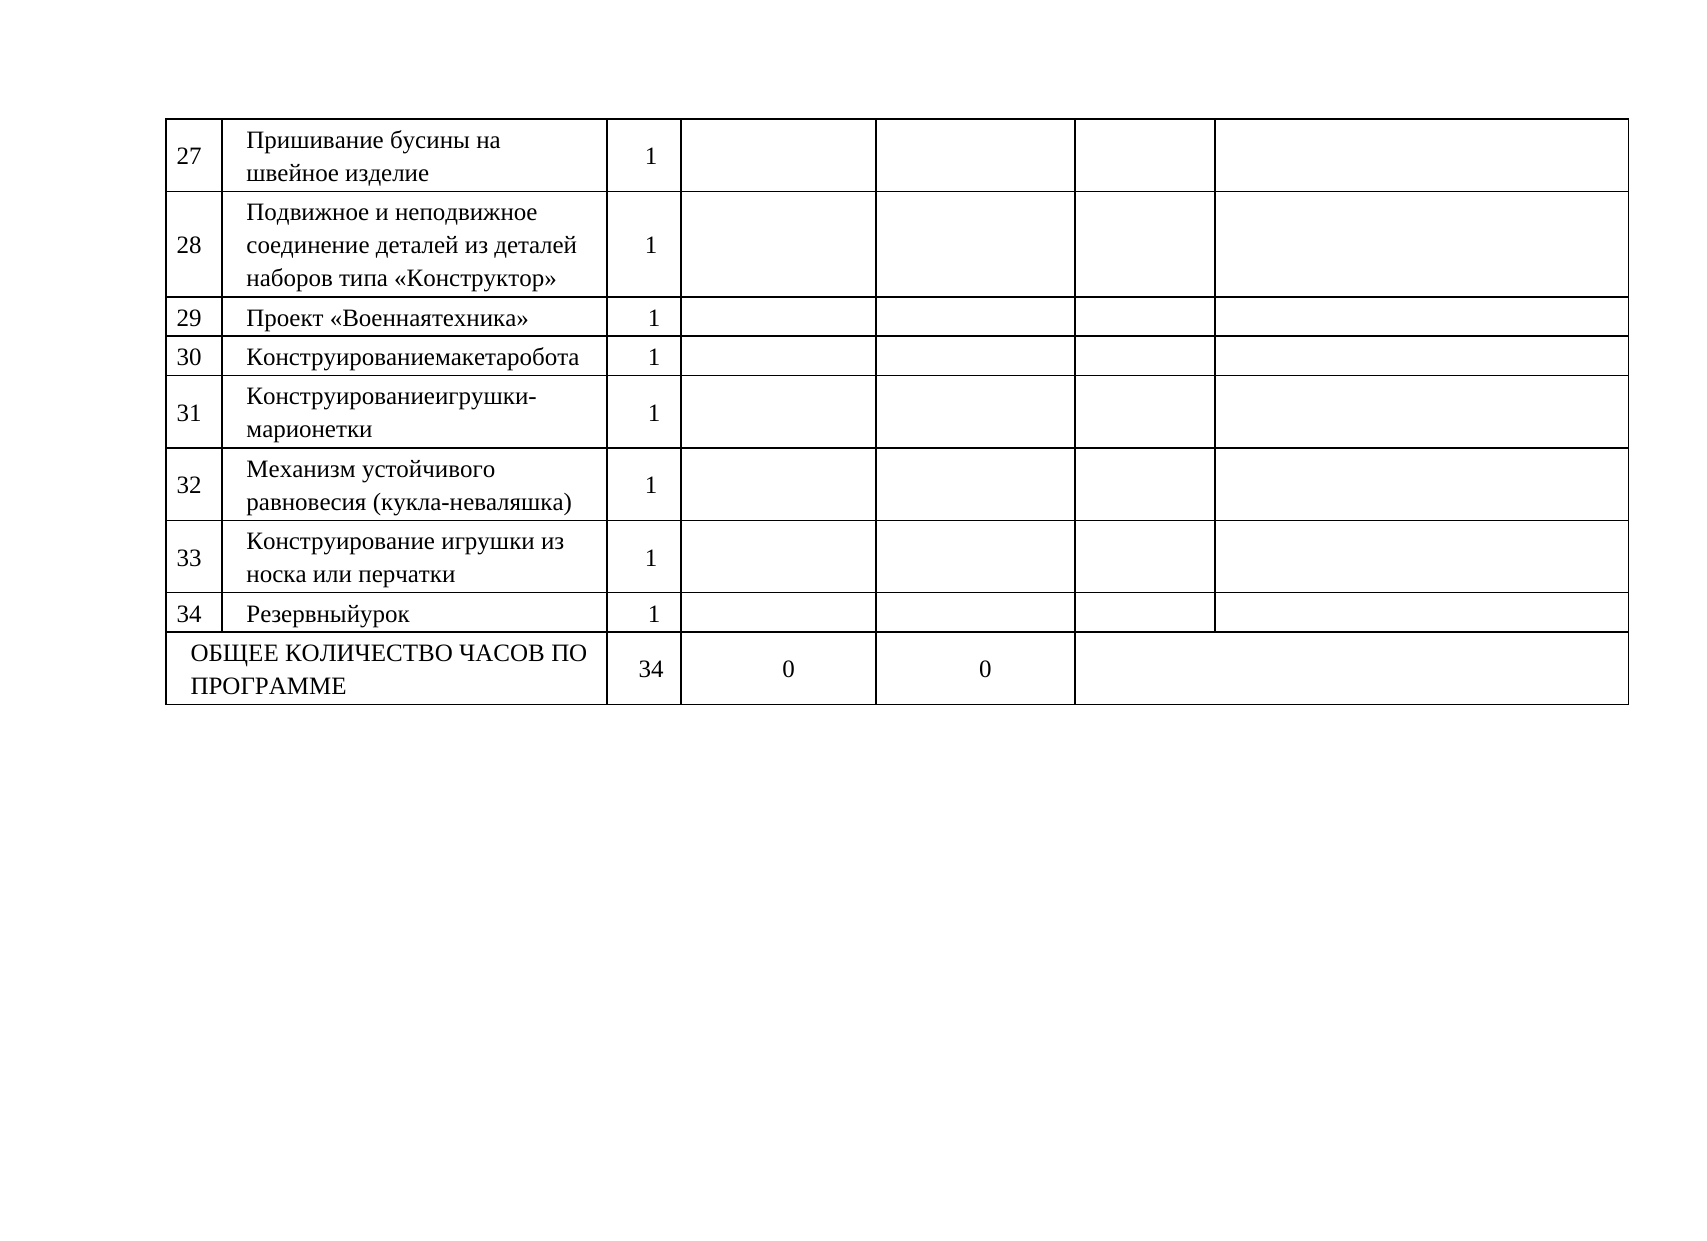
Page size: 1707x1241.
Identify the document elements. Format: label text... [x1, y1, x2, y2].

table_cell [682, 192, 875, 296]
table_cell [877, 376, 1074, 447]
table_cell 31 [167, 376, 221, 447]
table_cell [1216, 337, 1628, 375]
table_cell [1076, 192, 1214, 296]
table_cell 1 [608, 192, 680, 296]
table_cell [1076, 633, 1628, 704]
table_cell 32 [167, 449, 221, 519]
table_cell [682, 120, 875, 191]
table_cell 1 [608, 120, 680, 191]
table_cell 30 [167, 337, 221, 375]
table_cell 0 [682, 633, 875, 704]
table_cell 29 [167, 298, 221, 335]
table_cell [1216, 298, 1628, 335]
table_cell [682, 337, 875, 375]
table_cell [682, 449, 875, 519]
table_cell [1076, 593, 1214, 631]
table_cell 34 [167, 593, 221, 631]
table_cell [1216, 192, 1628, 296]
table_cell ОБЩЕЕ КОЛИЧЕСТВО ЧАСОВ ПО ПРОГРАММЕ [167, 633, 606, 704]
table_cell [682, 521, 875, 592]
table_cell [682, 593, 875, 631]
table_cell [1076, 120, 1214, 191]
table_cell Конструированиемакетаробота [223, 337, 606, 375]
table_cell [223, 120, 606, 191]
table_cell 33 [167, 521, 221, 592]
table_cell 1 [608, 298, 680, 335]
table_cell Конструированиеигрушки-марионетки [223, 376, 606, 447]
table_cell [877, 120, 1074, 191]
table_cell [877, 337, 1074, 375]
table_cell 27 [167, 120, 221, 191]
table_cell 1 [608, 337, 680, 375]
table_cell [1076, 449, 1214, 519]
table_cell Резервныйурок [223, 593, 606, 631]
table_cell Механизм устойчивого равновесия (кукла-неваляшка) [223, 449, 606, 519]
table_cell [877, 521, 1074, 592]
table_cell [1216, 449, 1628, 519]
table_cell [1076, 376, 1214, 447]
table_cell [1216, 376, 1628, 447]
table_cell [1216, 593, 1628, 631]
table_cell 1 [608, 593, 680, 631]
table_cell [1216, 120, 1628, 191]
table_cell 28 [167, 192, 221, 296]
table_cell [1216, 521, 1628, 592]
table_cell [1076, 337, 1214, 375]
table_cell Подвижное и неподвижное соединение деталей из деталей наборов типа «Конструктор» [223, 192, 606, 296]
table_cell 1 [608, 521, 680, 592]
table_cell [1076, 298, 1214, 335]
table_cell Проект «Военнаятехника» [223, 298, 606, 335]
table_cell 0 [877, 633, 1074, 704]
table_cell [682, 376, 875, 447]
table_cell [682, 298, 875, 335]
table_cell [877, 298, 1074, 335]
table_cell 34 [608, 633, 680, 704]
table_cell [877, 593, 1074, 631]
table_cell Конструирование игрушки из носка или перчатки [223, 521, 606, 592]
table_cell [877, 449, 1074, 519]
table_cell [877, 192, 1074, 296]
table_cell [1076, 521, 1214, 592]
table_cell 1 [608, 376, 680, 447]
table_cell 1 [608, 449, 680, 519]
